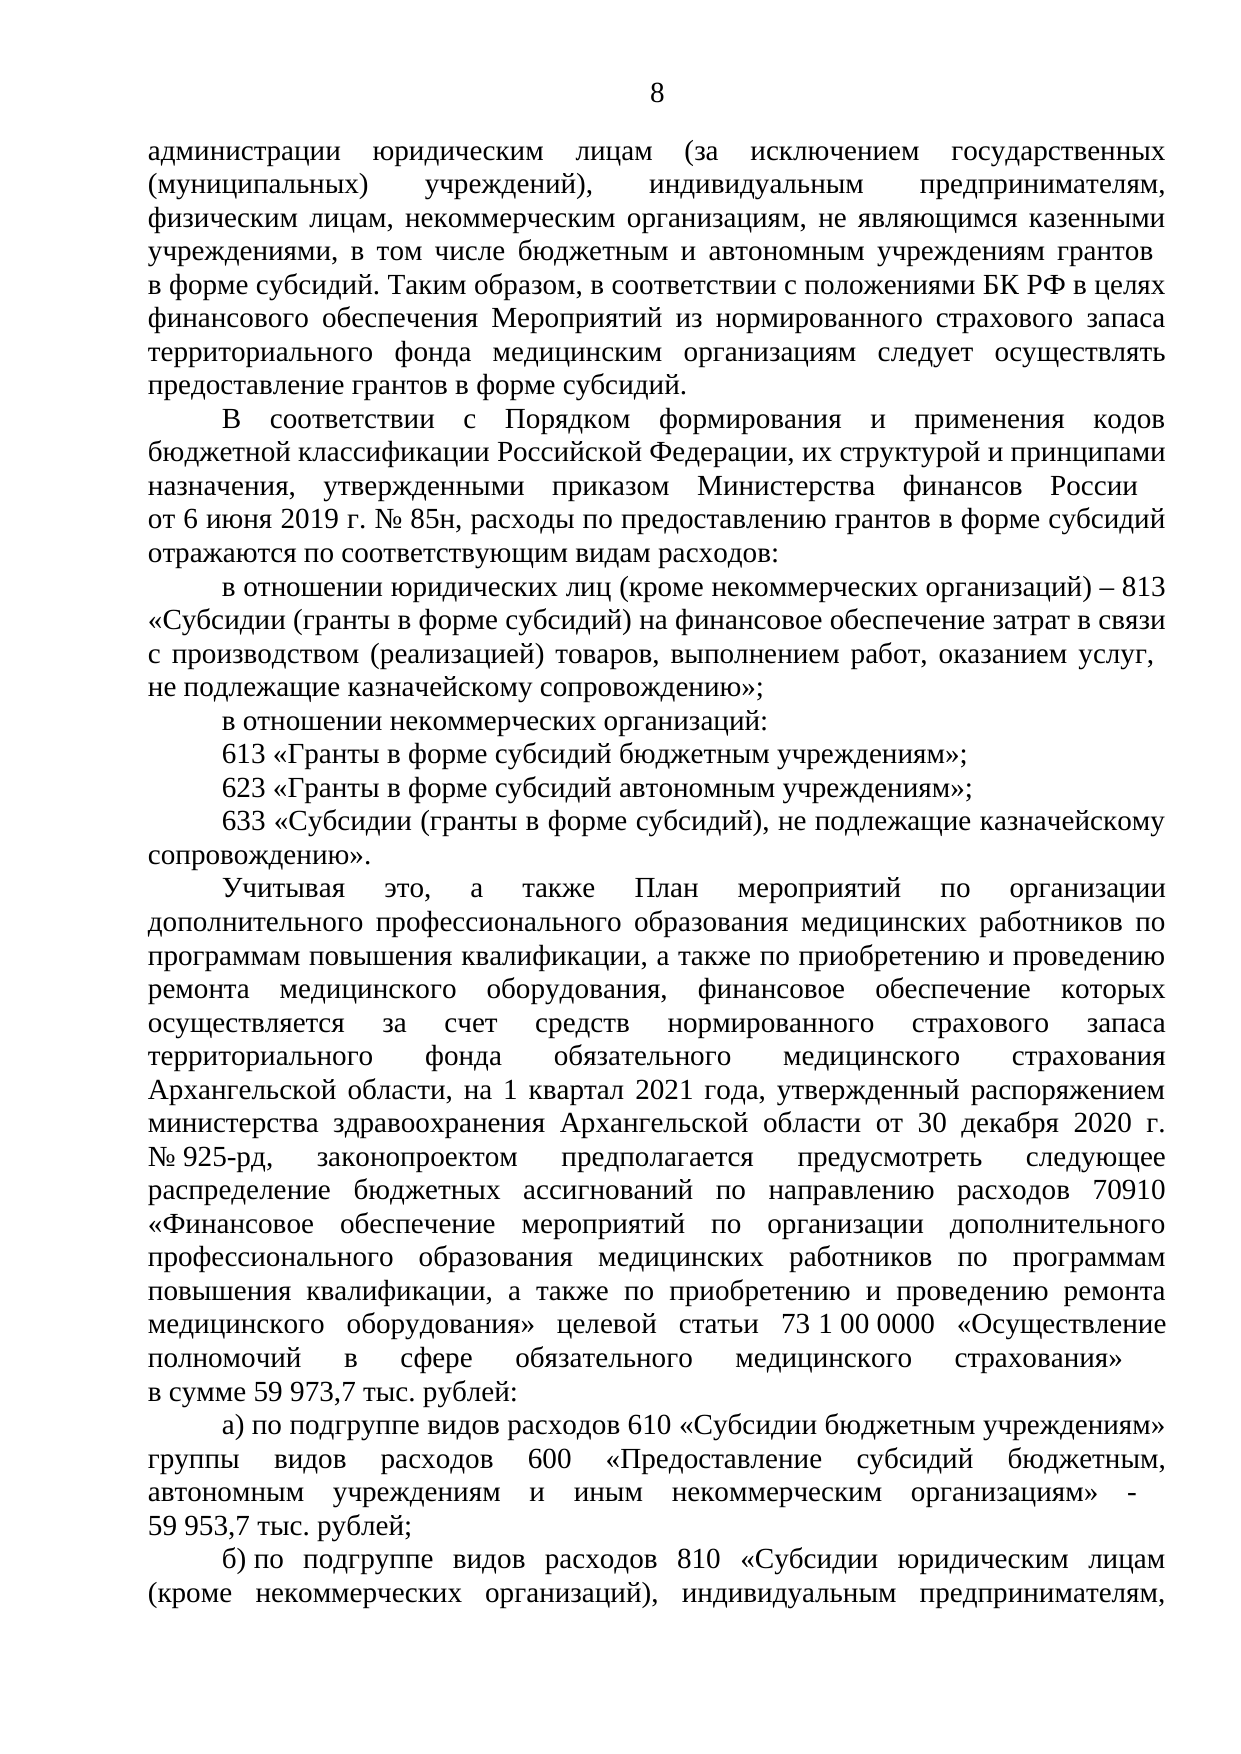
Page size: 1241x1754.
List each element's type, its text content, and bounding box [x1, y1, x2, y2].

text В соответствии с Порядком формирования и применения кодов бюджетной классификации Российской Федерации, их структурой и принципами назначения, утвержденными приказом Министерства финансов России от 6 июня 2019 г. № 85н, расходы по предоставлению грантов в форме субсидий отражаются по соответствующим видам расходов: [148, 401, 1166, 569]
text в отношении некоммерческих организаций: [148, 703, 1166, 736]
text 613 «Гранты в форме субсидий бюджетным учреждениям»; [148, 736, 1166, 770]
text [148, 133, 1166, 401]
text а) по подгруппе видов расходов 610 «Субсидии бюджетным учреждениям» группы видов расходов 600 «Предоставление субсидий бюджетным, автономным учреждениям и иным некоммерческим организациям» - 59 953,7 тыс. рублей; [148, 1407, 1166, 1541]
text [148, 1541, 1166, 1608]
text Учитывая это, а также План мероприятий по организации дополнительного профессионального образования медицинских работников по программам повышения квалификации, а также по приобретению и проведению ремонта медицинского оборудования, финансовое обеспечение которых осуществляется за счет средств нормированного страхового запаса территориального фонда обязательного медицинского страхования Архангельской области, на 1 квартал 2021 года, утвержденный распоряжением министерства здравоохранения Архангельской области от 30 декабря 2020 г. № 925-рд, законопроектом предполагается предусмотреть следующее распределение бюджетных ассигнований по направлению расходов 70910 «Финансовое обеспечение мероприятий по организации дополнительного профессионального образования медицинских работников по программам повышения квалификации, а также по приобретению и проведению ремонта медицинского оборудования» целевой статьи 73 1 00 0000 «Осуществление полномочий в сфере обязательного медицинского страхования» в сумме 59 973,7 тыс. рублей: [148, 871, 1166, 1407]
text в отношении юридических лиц (кроме некоммерческих организаций) – 813 «Субсидии (гранты в форме субсидий) на финансовое обеспечение затрат в связи с производством (реализацией) товаров, выполнением работ, оказанием услуг, не подлежащие казначейскому сопровождению»; [148, 569, 1166, 703]
text 633 «Субсидии (гранты в форме субсидий), не подлежащие казначейскому сопровождению». [148, 803, 1166, 871]
text 623 «Гранты в форме субсидий автономным учреждениям»; [148, 770, 1166, 803]
